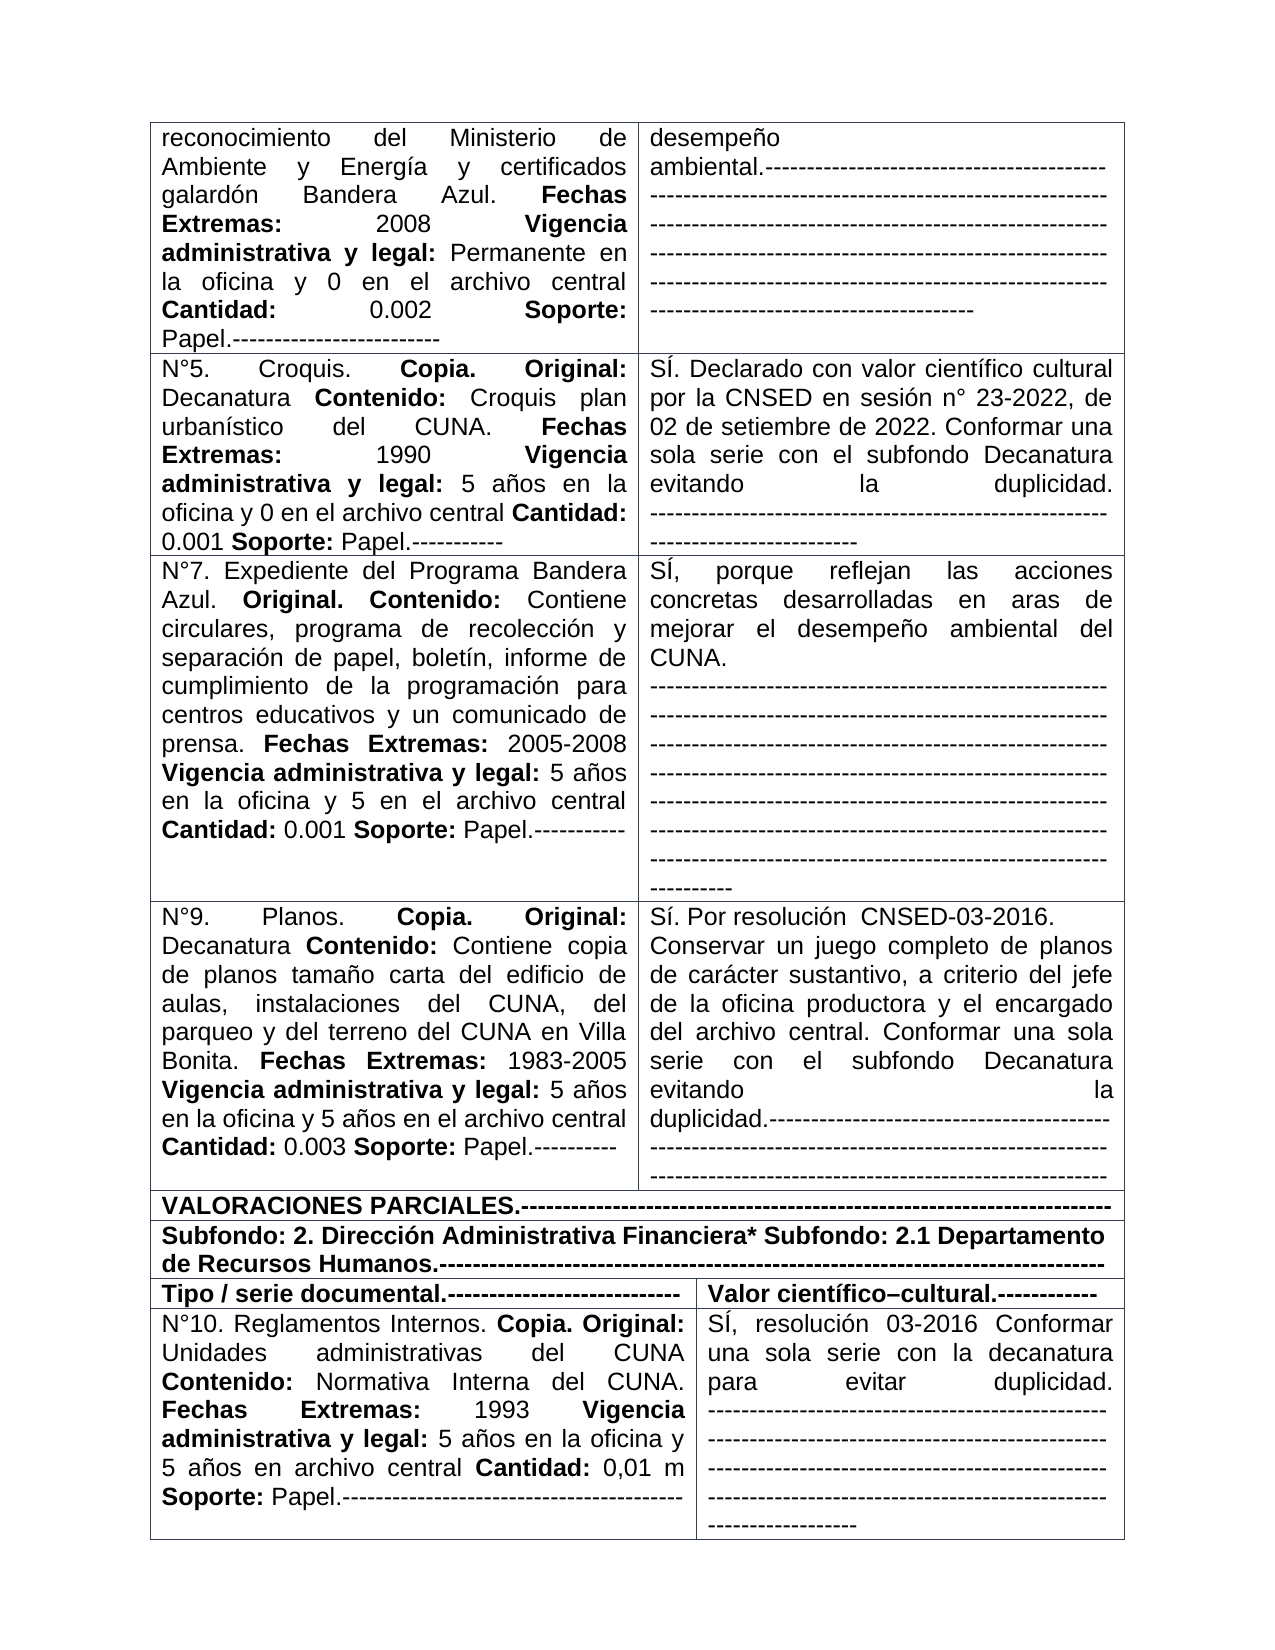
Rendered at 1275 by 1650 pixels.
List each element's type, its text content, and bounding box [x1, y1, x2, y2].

table_cell SÍ. Declarado con valor científico cultural por la CNSED en sesión n° 23-2022, de 02 de setiembre de 2022. Conformar una sola serie con el subfondo Decanatura evitando la duplicidad. -------------------------------------------------------------------------------- [639, 354, 1124, 555]
table_cell SÍ, porque reflejan las acciones concretas desarrolladas en aras de mejorar el desempeño ambiental del CUNA. ----------------------------------------------------------------------------------------------------------------------------------------------------------------------------------------------------------------------------------------------------------------------------------------------------------------------------------------------------------------------------------------------------------- [639, 556, 1124, 901]
table_cell N°7. Expediente del Programa Bandera Azul. Original. Contenido: Contiene circulares, programa de recolección y separación de papel, boletín, informe de cumplimiento de la programación para centros educativos y un comunicado de prensa. Fechas Extremas: 2005-2008 Vigencia administrativa y legal: 5 años en la oficina y 5 en el archivo central Cantidad: 0.001 Soporte: Papel.----------- [151, 556, 638, 901]
table_cell SÍ, resolución 03-2016 Conformar una sola serie con la decanatura para evitar duplicidad. ------------------------------------------------------------------------------------------------------------------------------------------------------------------------------------------------------------------ [697, 1309, 1124, 1539]
table_cell N°9. Planos. Copia. Original: Decanatura Contenido: Contiene copia de planos tamaño carta del edificio de aulas, instalaciones del CUNA, del parqueo y del terreno del CUNA en Villa Bonita. Fechas Extremas: 1983-2005 Vigencia administrativa y legal: 5 años en la oficina y 5 años en el archivo central Cantidad: 0.003 Soporte: Papel.---------- [151, 902, 638, 1190]
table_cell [151, 123, 638, 353]
table_cell VALORACIONES PARCIALES.----------------------------------------------------------------------- [151, 1191, 1124, 1219]
table_cell Subfondo: 2. Dirección Administrativa Financiera* Subfondo: 2.1 Departamento de Recursos Humanos.-------------------------------------------------------------------------------- [151, 1221, 1124, 1278]
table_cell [639, 123, 1124, 353]
table_cell Sí. Por resolución CNSED-03-2016. Conservar un juego completo de planos de carácter sustantivo, a criterio del jefe de la oficina productora y el encargado del archivo central. Conformar una sola serie con el subfondo Decanatura evitando la duplicidad.------------------------------------------------------------------------------------------------------------------------------------------------------- [639, 902, 1124, 1190]
table_cell N°5. Croquis. Copia. Original: Decanatura Contenido: Croquis plan urbanístico del CUNA. Fechas Extremas: 1990 Vigencia administrativa y legal: 5 años en la oficina y 0 en el archivo central Cantidad: 0.001 Soporte: Papel.----------- [151, 354, 638, 555]
table_cell Tipo / serie documental.---------------------------- [151, 1279, 696, 1308]
table_cell N°10. Reglamentos Internos. Copia. Original: Unidades administrativas del CUNA Contenido: Normativa Interna del CUNA. Fechas Extremas: 1993 Vigencia administrativa y legal: 5 años en la oficina y 5 años en archivo central Cantidad: 0,01 m Soporte: Papel.----------------------------------------- [151, 1309, 696, 1539]
table_cell Valor científico–cultural.------------ [697, 1279, 1124, 1308]
